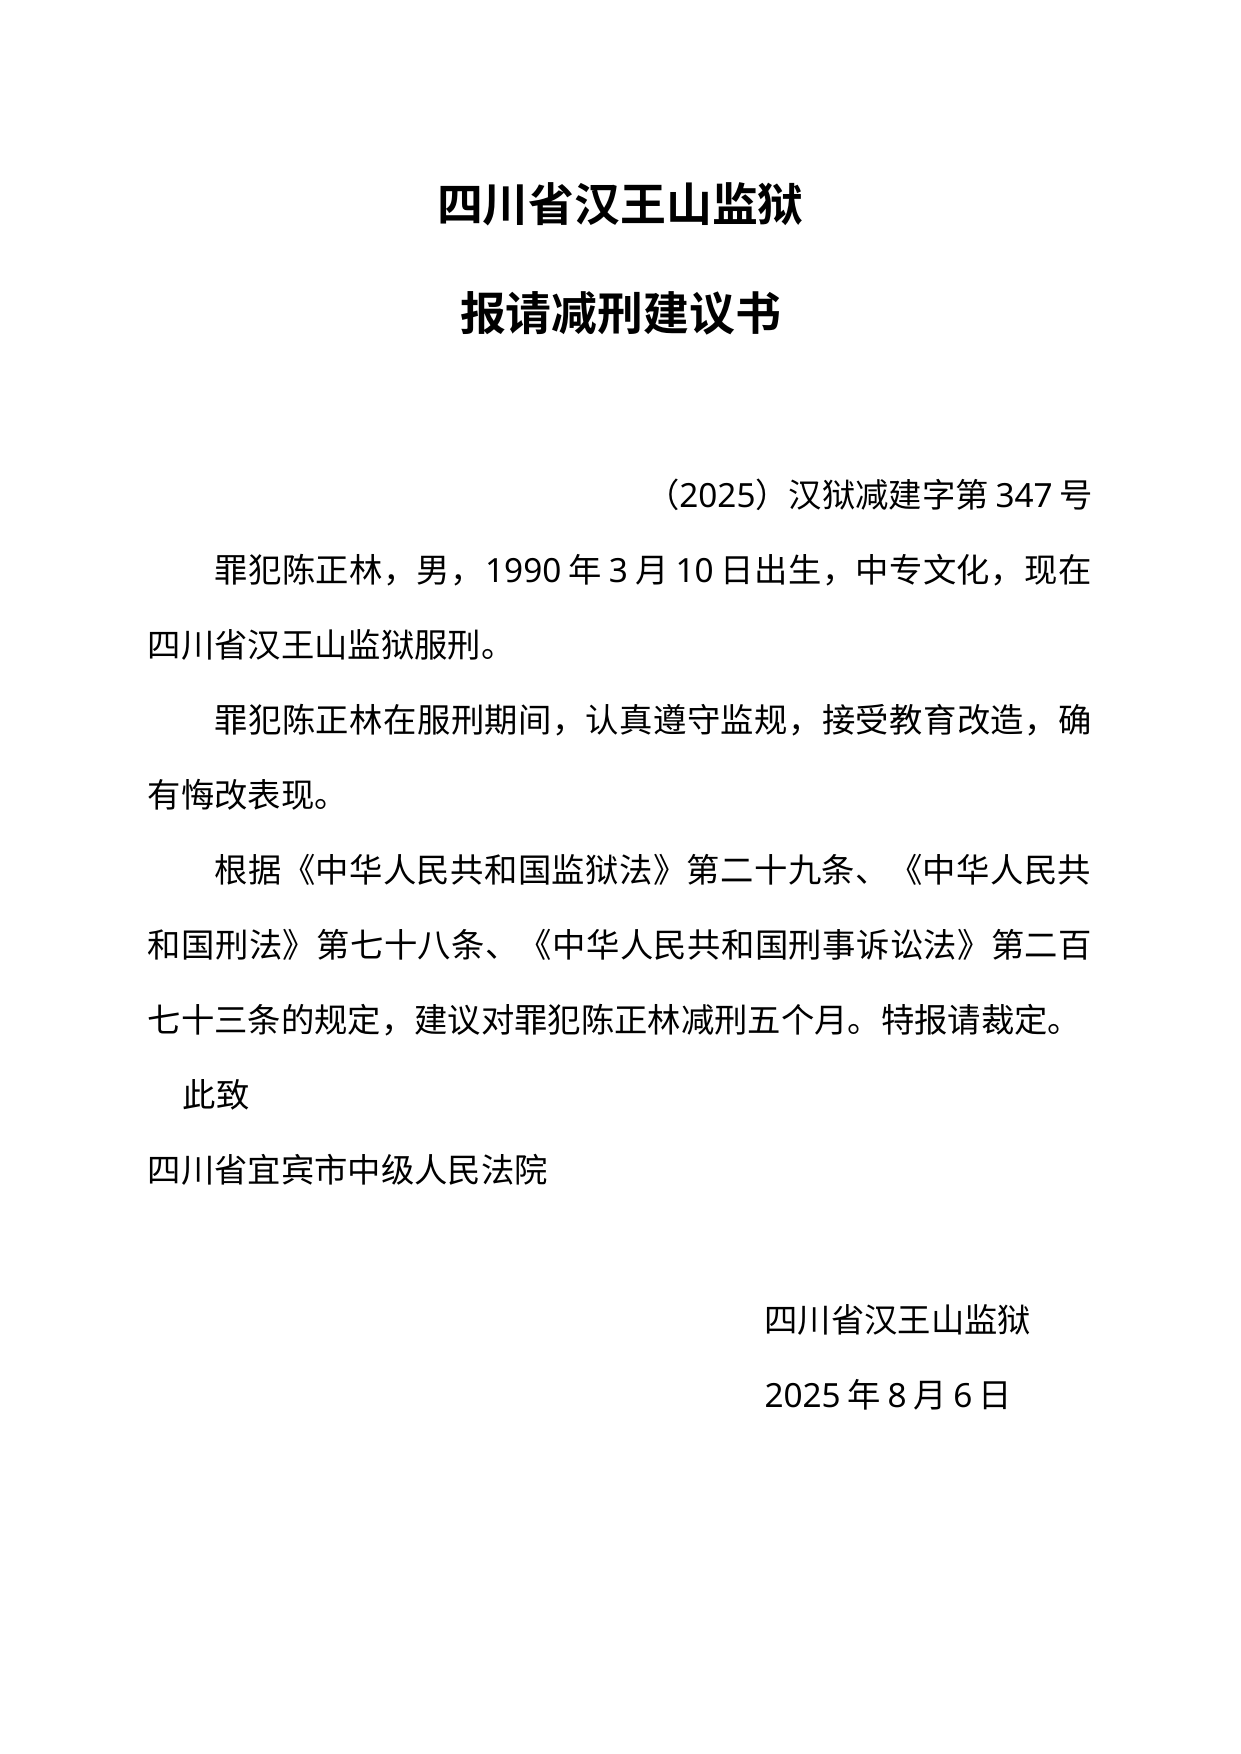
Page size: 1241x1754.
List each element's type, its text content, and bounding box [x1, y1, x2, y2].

text 罪犯陈正林在服刑期间，认真遵守监规，接受教育改造，确有悔改表现。 [148, 681, 1092, 831]
text 2025年8月6日 [148, 1356, 1092, 1431]
text 此致 [148, 1056, 1092, 1131]
text 根据《中华人民共和国监狱法》第二十九条、《中华人民共和国刑法》第七十八条、《中华人民共和国刑事诉讼法》第二百七十三条的规定，建议对罪犯陈正林减刑五个月。特报请裁定。 [148, 831, 1092, 1056]
text 四川省汉王山监狱 [148, 164, 1092, 239]
text 四川省宜宾市中级人民法院 [148, 1131, 1092, 1206]
text （2025）汉狱减建字第347号 [148, 456, 1092, 531]
text 罪犯陈正林，男，1990年3月10日出生，中专文化，现在四川省汉王山监狱服刑。 [148, 531, 1092, 681]
text 四川省汉王山监狱 [148, 1281, 1092, 1356]
text 报请减刑建议书 [148, 273, 1092, 348]
